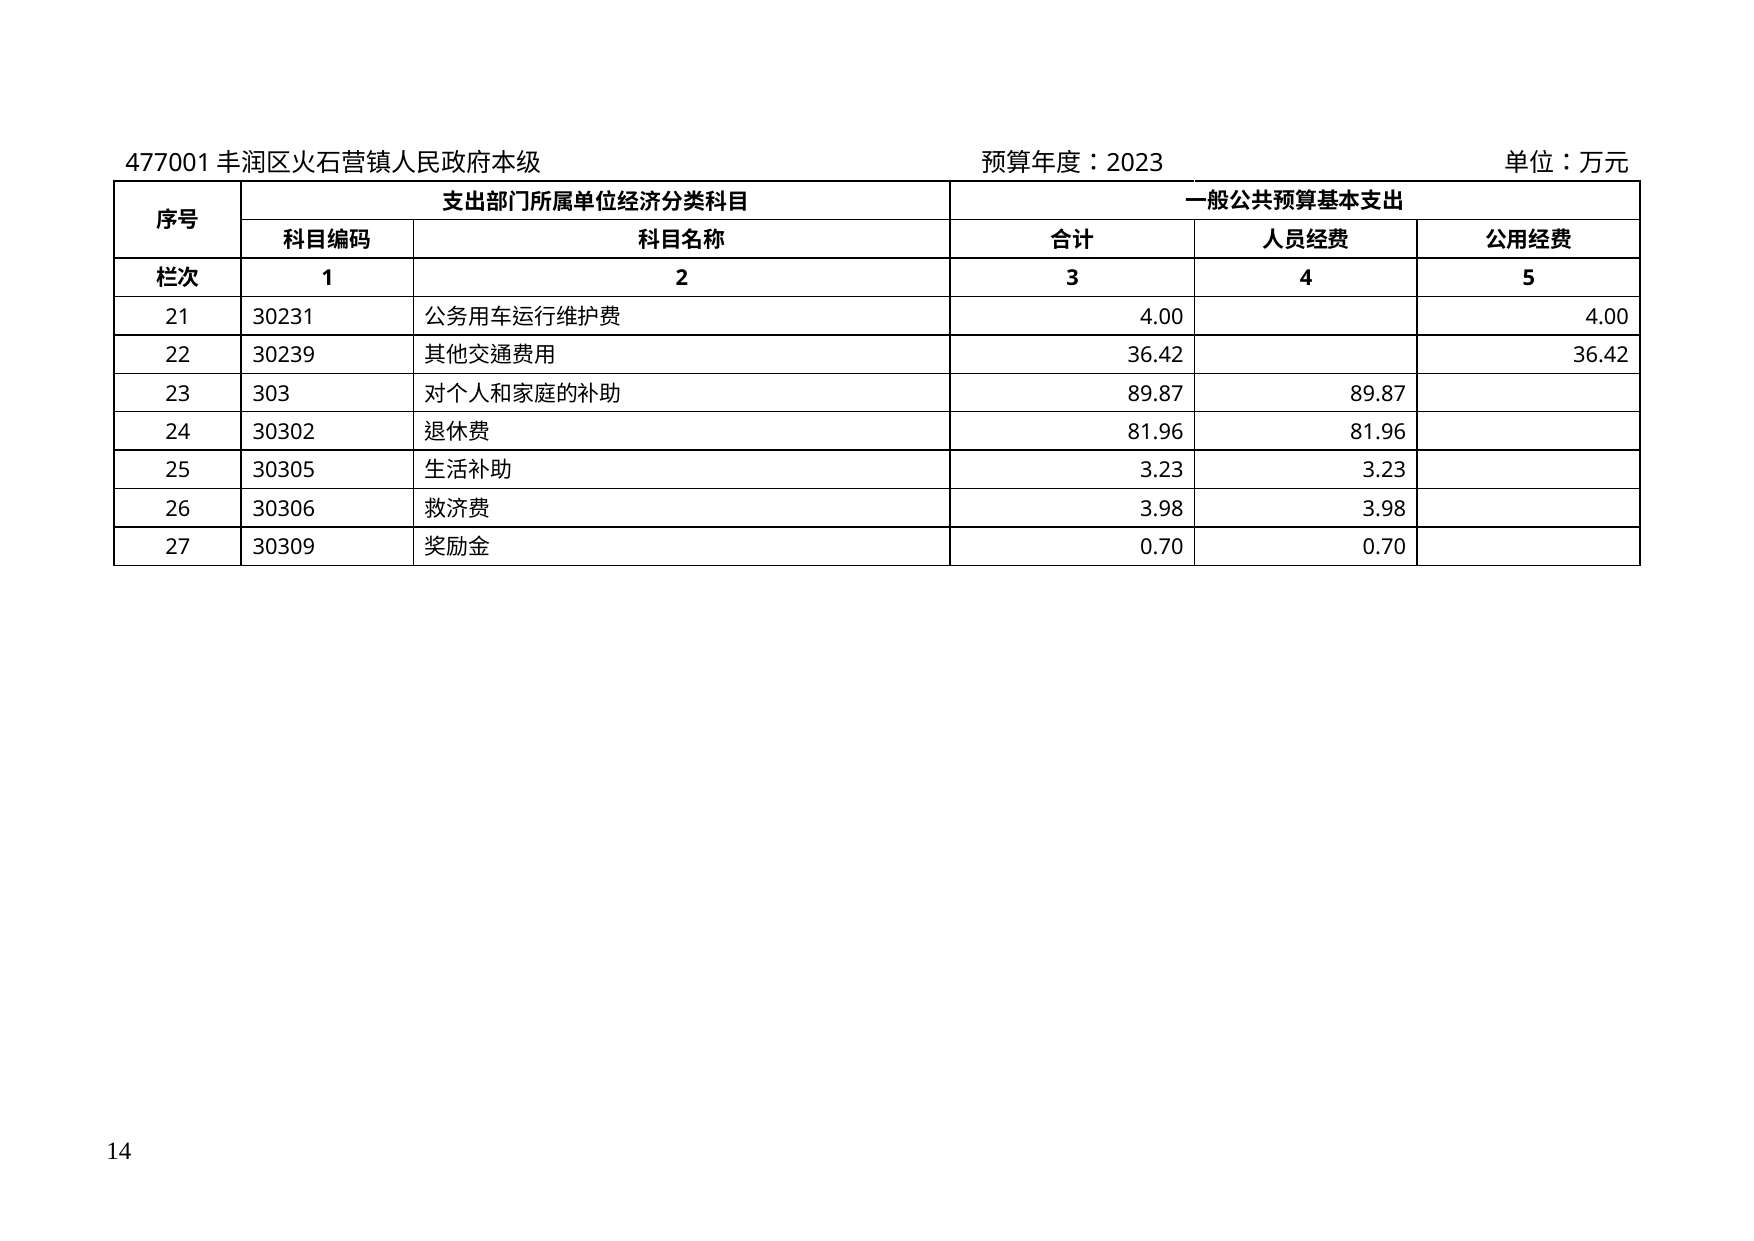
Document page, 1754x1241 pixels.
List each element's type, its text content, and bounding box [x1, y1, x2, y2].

table_cell 栏次 [115, 259, 240, 296]
table_cell 4.00 [1418, 297, 1639, 334]
table_cell [1418, 412, 1639, 449]
table_cell [1418, 374, 1639, 411]
table_cell 0.70 [1195, 528, 1416, 564]
table_cell 3.23 [951, 451, 1194, 488]
table_cell 89.87 [951, 374, 1194, 411]
table_cell 序号 [115, 182, 240, 257]
table_cell 支出部门所属单位经济分类科目 [242, 182, 949, 219]
table_cell 科目名称 [414, 220, 949, 257]
table_cell 27 [115, 528, 240, 564]
table_header 单位：万元 [1195, 143, 1639, 180]
table_cell 3.98 [1195, 489, 1416, 526]
table_cell [1195, 297, 1416, 334]
table_cell 81.96 [951, 412, 1194, 449]
table_cell [1195, 336, 1416, 372]
table_cell 公用经费 [1418, 220, 1639, 257]
table_cell 4 [1195, 259, 1416, 296]
table_cell 3.98 [951, 489, 1194, 526]
table_cell 救济费 [414, 489, 949, 526]
table_cell 26 [115, 489, 240, 526]
table_cell 36.42 [1418, 336, 1639, 372]
table_cell 奖励金 [414, 528, 949, 564]
table_cell 其他交通费用 [414, 336, 949, 372]
table_cell 0.70 [951, 528, 1194, 564]
table_cell 科目编码 [242, 220, 413, 257]
table_cell [1418, 528, 1639, 564]
table_header 预算年度：2023 [951, 143, 1194, 180]
table_cell 25 [115, 451, 240, 488]
table_cell 303 [242, 374, 413, 411]
table_cell 30309 [242, 528, 413, 564]
table_cell 24 [115, 412, 240, 449]
table_cell 36.42 [951, 336, 1194, 372]
table_cell 对个人和家庭的补助 [414, 374, 949, 411]
table_cell 1 [242, 259, 413, 296]
table_cell 人员经费 [1195, 220, 1416, 257]
table_cell 公务用车运行维护费 [414, 297, 949, 334]
table_cell 生活补助 [414, 451, 949, 488]
table_cell 30305 [242, 451, 413, 488]
table_cell 5 [1418, 259, 1639, 296]
table_cell 合计 [951, 220, 1194, 257]
table_cell 3 [951, 259, 1194, 296]
table_cell [1418, 451, 1639, 488]
table_cell 2 [414, 259, 949, 296]
table_cell [1418, 489, 1639, 526]
table_cell 30306 [242, 489, 413, 526]
table_cell 89.87 [1195, 374, 1416, 411]
table_header 477001丰润区火石营镇人民政府本级 [115, 143, 949, 180]
table_cell 一般公共预算基本支出 [951, 182, 1639, 219]
table_cell 21 [115, 297, 240, 334]
table_cell 3.23 [1195, 451, 1416, 488]
table_cell 23 [115, 374, 240, 411]
table_cell 22 [115, 336, 240, 372]
table_cell 30302 [242, 412, 413, 449]
table_cell 4.00 [951, 297, 1194, 334]
table_cell 退休费 [414, 412, 949, 449]
table_cell 30231 [242, 297, 413, 334]
table_cell 30239 [242, 336, 413, 372]
table_cell 81.96 [1195, 412, 1416, 449]
